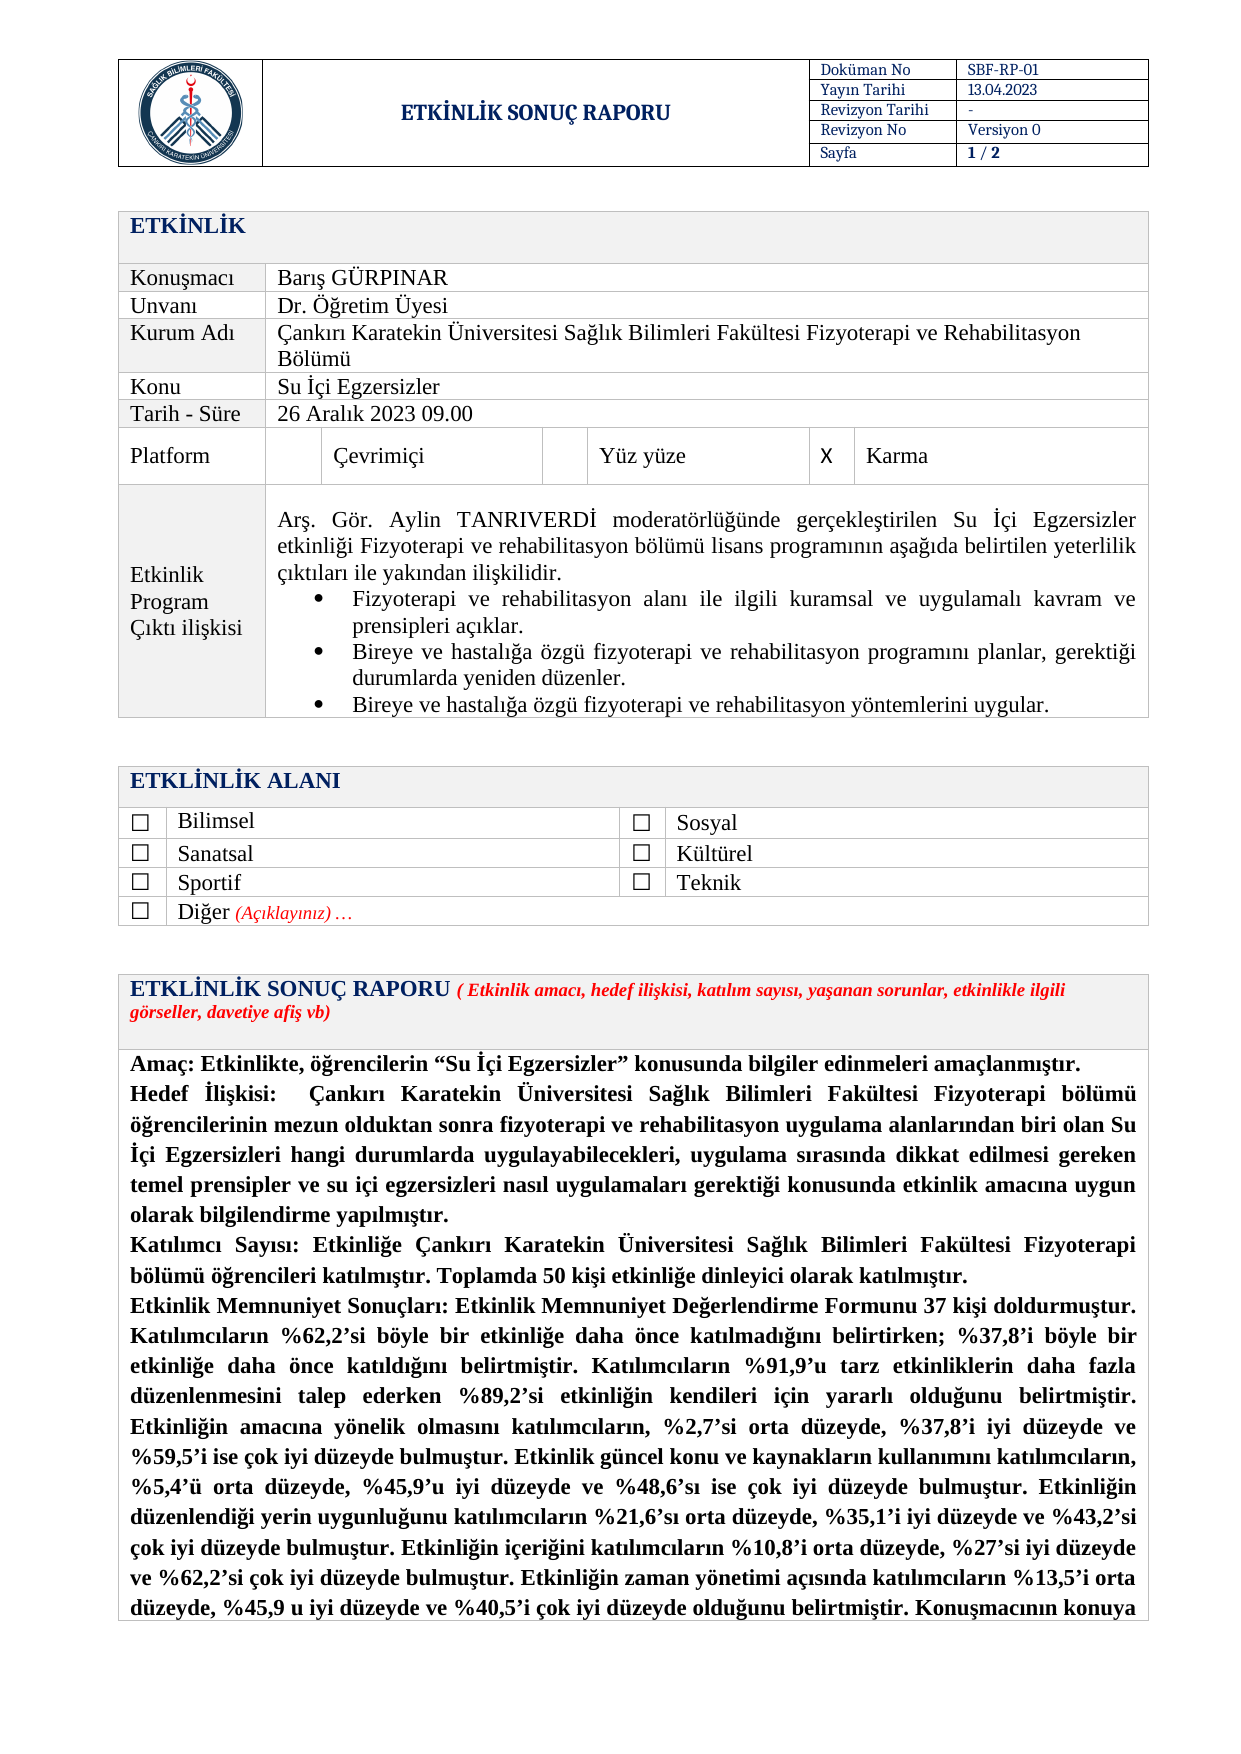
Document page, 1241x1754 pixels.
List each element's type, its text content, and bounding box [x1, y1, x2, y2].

table_cell Etkinlik Program Çıktı ilişkisi [119, 485, 265, 717]
table_cell 26 Aralık 2023 09.00 [266, 400, 1148, 427]
table_cell Kurum Adı [119, 319, 265, 372]
table_cell Unvanı [119, 292, 265, 318]
table_cell Çevrimiçi [322, 428, 542, 484]
table_cell Sportif [167, 868, 619, 896]
table_header ETKLİNLİK SONUÇ RAPORU ( Etkinlik amacı, hedef ilişkisi, katılım sayısı, yaşanan sorunlar, etkinlikle ilgili görseller, davetiye afiş vb) [119, 975, 1148, 1049]
table_cell Dr. Öğretim Üyesi [266, 292, 1148, 318]
table_cell Sosyal [666, 808, 1148, 838]
table_cell Karma [855, 428, 1148, 484]
table_cell Arş. Gör. Aylin TANRIVERDİ moderatörlüğünde gerçekleştirilen Su İçi Egzersizler etkinliği Fizyoterapi ve rehabilitasyon bölümü lisans programının aşağıda belirtilen yeterlilik çıktıları ile yakından ilişkilidir. Fizyoterapi ve rehabilitasyon alanı ile ilgili kuramsal ve uygulamalı kavram ve prensipleri açıklar. Bireye ve hastalığa özgü fizyoterapi ve rehabilitasyon programını planlar, gerektiği durumlarda yeniden düzenler. Bireye ve hastalığa özgü fizyoterapi ve rehabilitasyon yöntemlerini uygular. [266, 485, 1148, 717]
table_cell Tarih - Süre [119, 400, 265, 427]
table_cell Bilimsel [167, 808, 619, 838]
table_cell Diğer (Açıklayınız) … [167, 897, 1148, 925]
picture [138, 60, 243, 165]
table_cell Teknik [666, 868, 1148, 896]
table_cell Sanatsal [167, 839, 619, 867]
table_cell Çankırı Karatekin Üniversitesi Sağlık Bilimleri Fakültesi Fizyoterapi ve Rehabilitasyon Bölümü [266, 319, 1148, 372]
table_header ETKİNLİK [119, 212, 1148, 263]
table_cell Barış GÜRPINAR [266, 264, 1148, 291]
table_cell Konu [119, 373, 265, 399]
table_cell Platform [119, 428, 265, 484]
table_cell Kültürel [666, 839, 1148, 867]
table_header ETKLİNLİK ALANI [119, 767, 1148, 807]
table_cell Su İçi Egzersizler [266, 373, 1148, 399]
table_cell Konuşmacı [119, 264, 265, 291]
table_cell Yüz yüze [588, 428, 809, 484]
